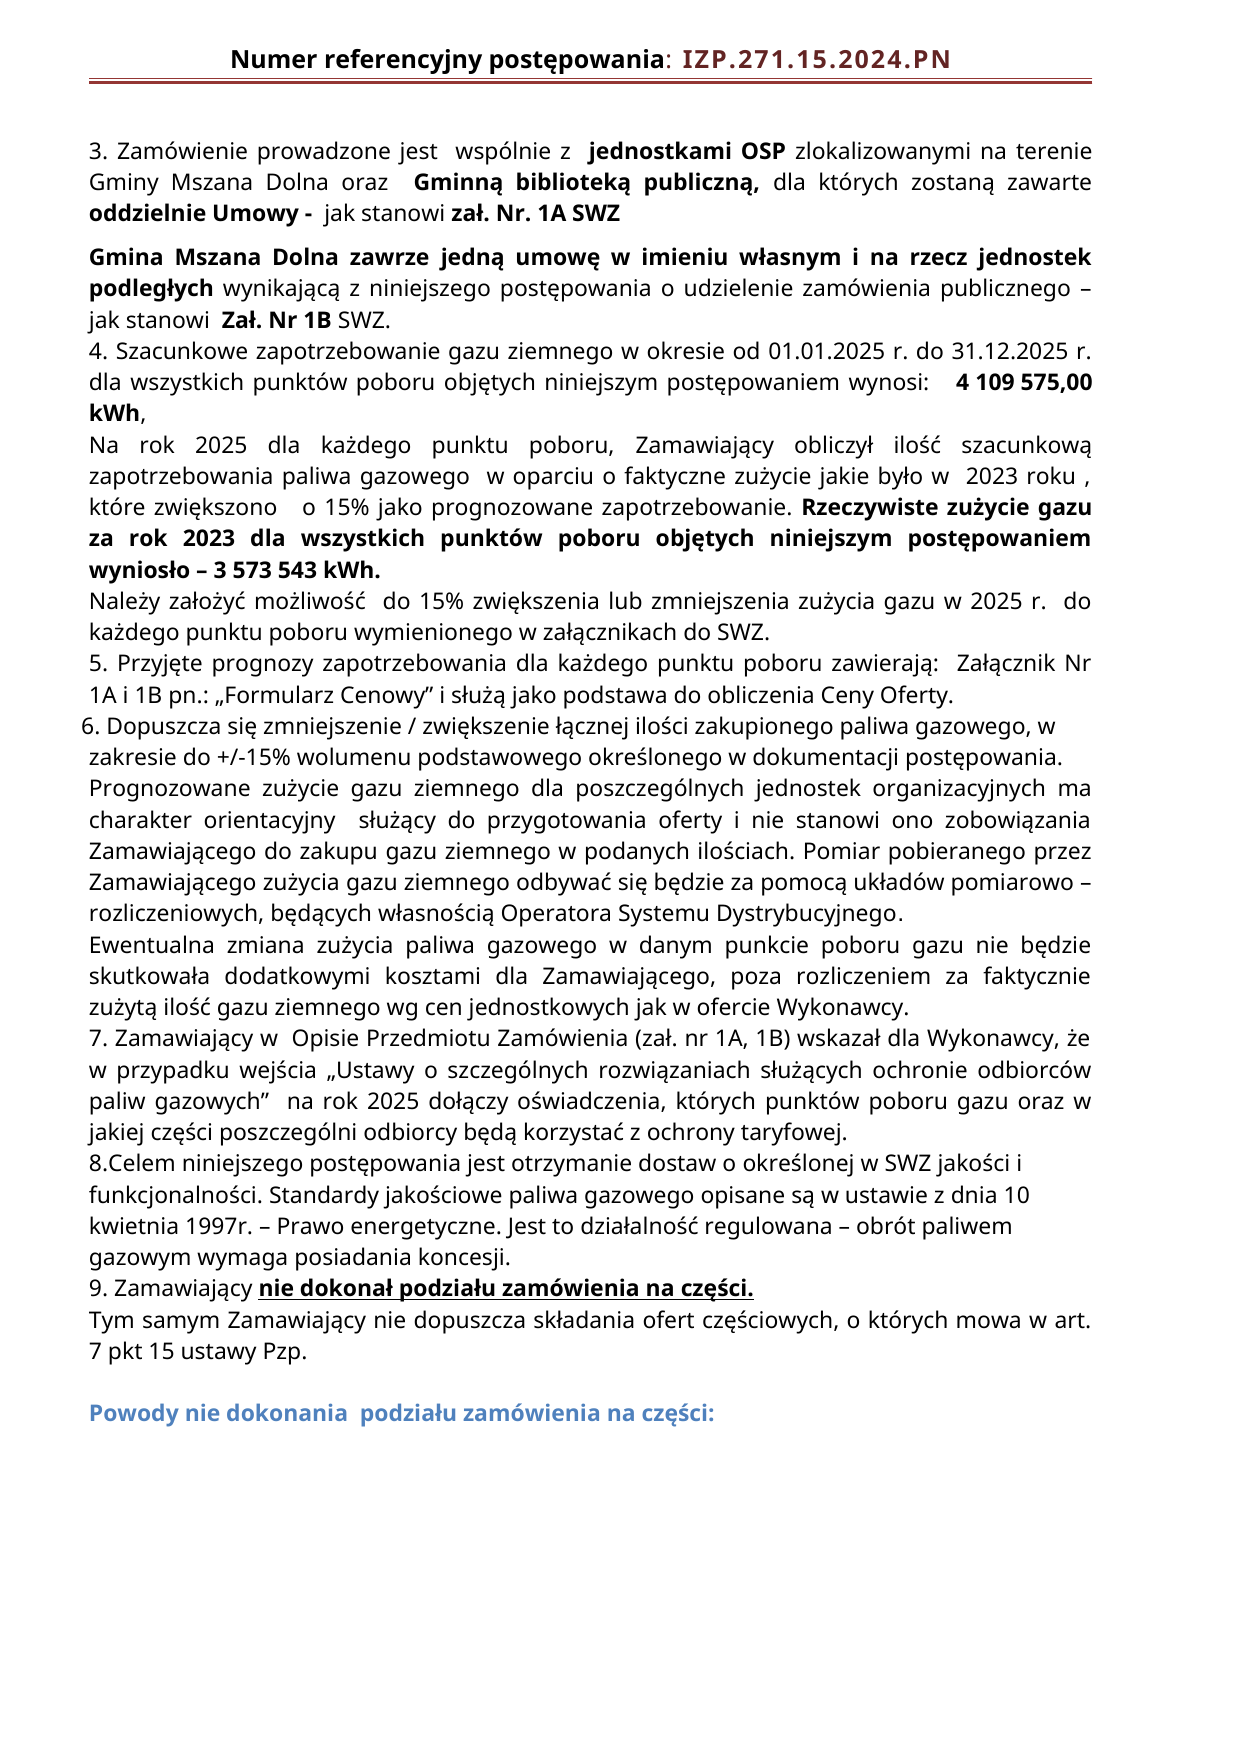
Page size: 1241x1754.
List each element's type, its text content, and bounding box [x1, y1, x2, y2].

text Ewentualna zmiana zużycia paliwa gazowego w danym punkcie poboru gazu nie będzie skutkowała dodatkowymi kosztami dla Zamawiającego, poza rozliczeniem za faktycznie zużytą ilość gazu ziemnego wg cen jednostkowych jak w ofercie Wykonawcy. [89, 929, 1092, 1022]
text 9. Zamawiający nie dokonał podziału zamówienia na części. [89, 1272, 1092, 1304]
list Tym samym Zamawiający nie dopuszcza składania ofert częściowych, o których mowa w art. 7 pkt 15 ustawy Pzp. [89, 1304, 1092, 1366]
list 3. Zamówienie prowadzone jest wspólnie z jednostkami OSP zlokalizowanymi na terenie Gminy Mszana Dolna oraz Gminną biblioteką publiczną, dla których zostaną zawarte oddzielnie Umowy - jak stanowi zał. Nr. 1A SWZ [89, 135, 1092, 229]
text Należy założyć możliwość do 15% zwiększenia lub zmniejszenia zużycia gazu w 2025 r. do każdego punktu poboru wymienionego w załącznikach do SWZ. [89, 585, 1092, 647]
text 5. Przyjęte prognozy zapotrzebowania dla każdego punktu poboru zawierają: Załącznik Nr 1A i 1B pn.: „Formularz Cenowy” i służą jako podstawa do obliczenia Ceny Oferty. [89, 647, 1092, 710]
text Prognozowane zużycie gazu ziemnego dla poszczególnych jednostek organizacyjnych ma charakter orientacyjny służący do przygotowania oferty i nie stanowi ono zobowiązania Zamawiającego do zakupu gazu ziemnego w podanych ilościach. Pomiar pobieranego przez Zamawiającego zużycia gazu ziemnego odbywać się będzie za pomocą układów pomiarowo – rozliczeniowych, będących własnością Operatora Systemu Dystrybucyjnego. [89, 772, 1092, 929]
text 4. Szacunkowe zapotrzebowanie gazu ziemnego w okresie od 01.01.2025 r. do 31.12.2025 r. dla wszystkich punktów poboru objętych niniejszym postępowaniem wynosi: 4 109 575,00 kWh, [89, 335, 1092, 429]
text Na rok 2025 dla każdego punktu poboru, Zamawiający obliczył ilość szacunkową zapotrzebowania paliwa gazowego w oparciu o faktyczne zużycie jakie było w 2023 roku , które zwiększono o 15% jako prognozowane zapotrzebowanie. Rzeczywiste zużycie gazu za rok 2023 dla wszystkich punktów poboru objętych niniejszym postępowaniem wyniosło – 3 573 543 kWh. [89, 429, 1092, 585]
list Gmina Mszana Dolna zawrze jedną umowę w imieniu własnym i na rzecz jednostek podległych wynikającą z niniejszego postępowania o udzielenie zamówienia publicznego – jak stanowi Zał. Nr 1B SWZ. [89, 241, 1092, 335]
text 6. Dopuszcza się zmniejszenie / zwiększenie łącznej ilości zakupionego paliwa gazowego, w zakresie do +/-15% wolumenu podstawowego określonego w dokumentacji postępowania. [51, 710, 1092, 772]
text 8.Celem niniejszego postępowania jest otrzymanie dostaw o określonej w SWZ jakości i funkcjonalności. Standardy jakościowe paliwa gazowego opisane są w ustawie z dnia 10 kwietnia 1997r. – Prawo energetyczne. Jest to działalność regulowana – obrót paliwem gazowym wymaga posiadania koncesji. [89, 1147, 1090, 1272]
text 7. Zamawiający w Opisie Przedmiotu Zamówienia (zał. nr 1A, 1B) wskazał dla Wykonawcy, że w przypadku wejścia „Ustawy o szczególnych rozwiązaniach służących ochronie odbiorców paliw gazowych” na rok 2025 dołączy oświadczenia, których punktów poboru gazu oraz w jakiej części poszczególni odbiorcy będą korzystać z ochrony taryfowej. [89, 1022, 1092, 1147]
text Powody nie dokonania podziału zamówienia na części: [89, 1397, 1090, 1429]
